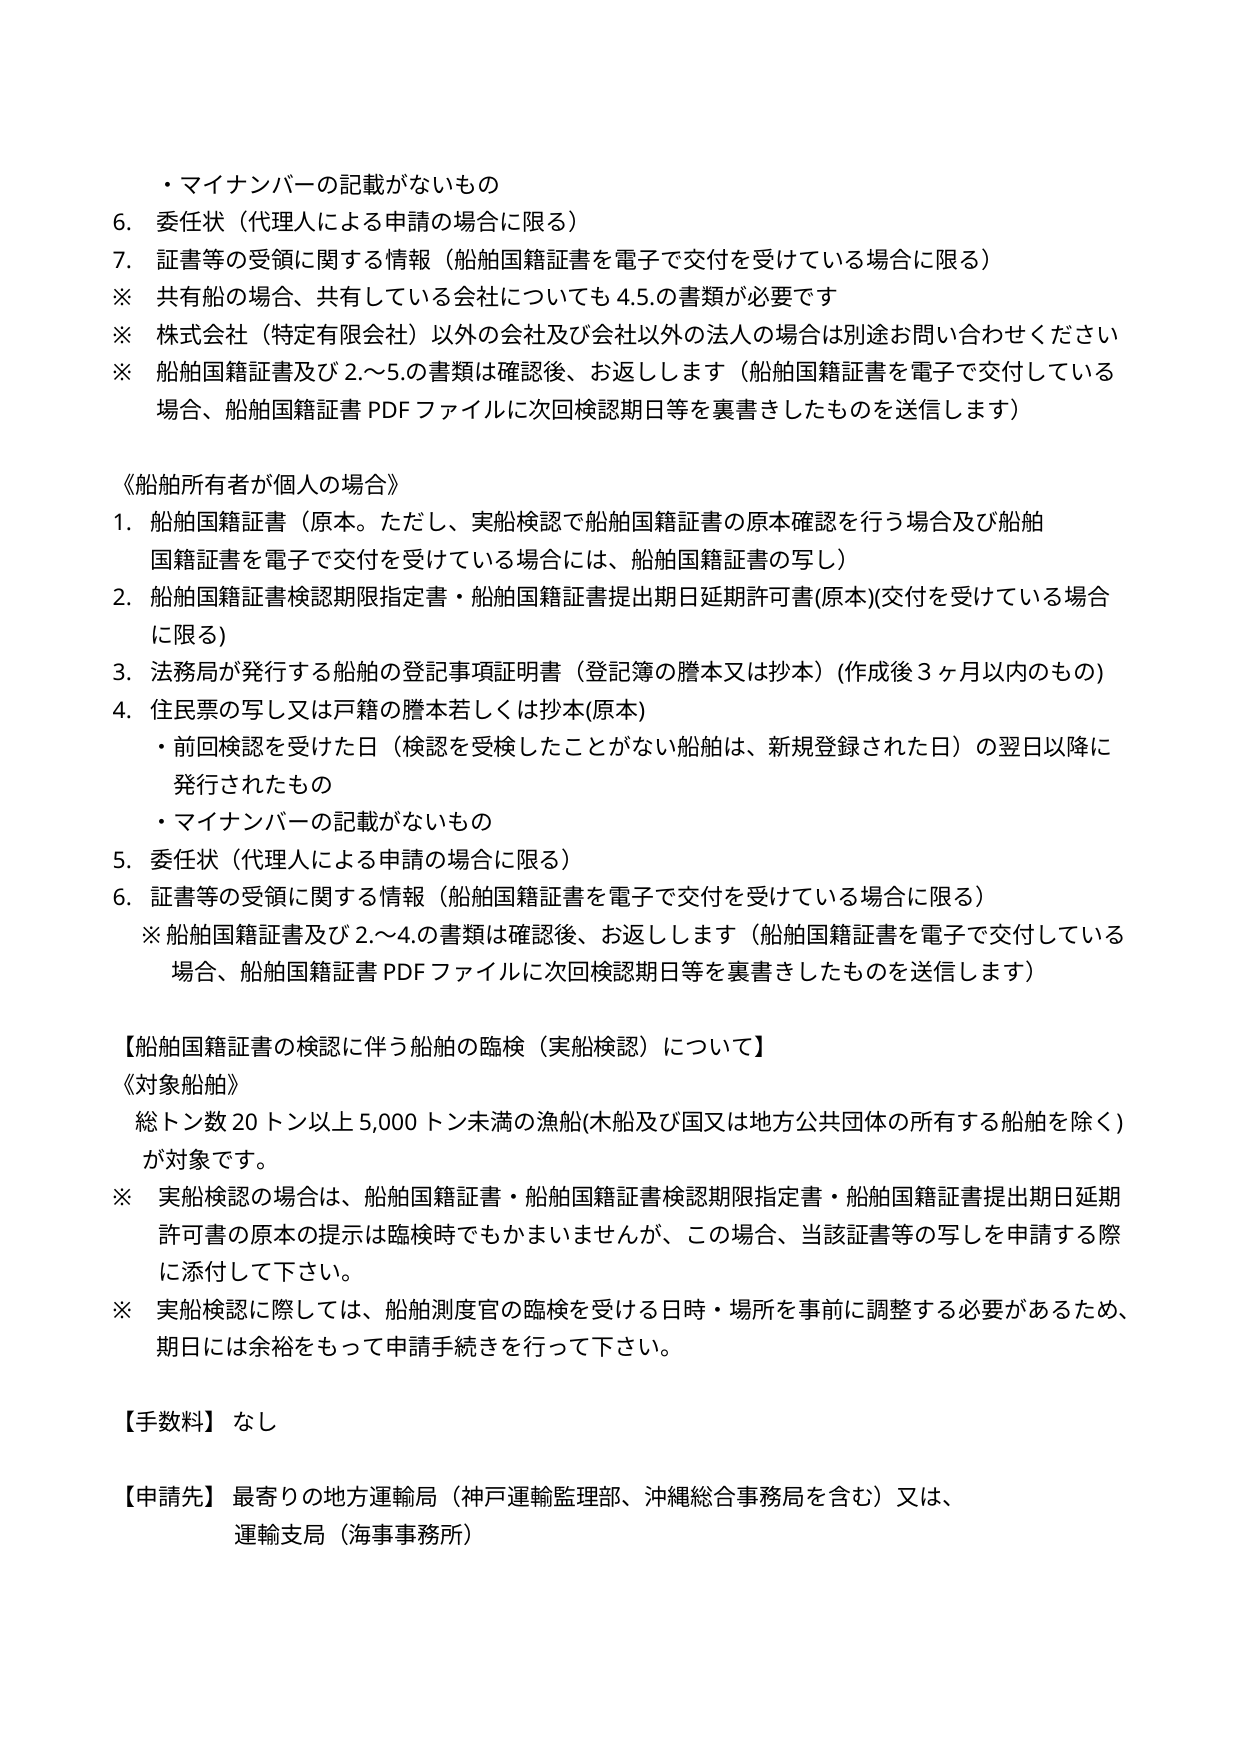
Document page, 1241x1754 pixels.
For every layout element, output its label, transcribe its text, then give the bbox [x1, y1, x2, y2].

text 運輸支局（海事事務所） [112, 1514, 1128, 1552]
list 委任状（代理人による申請の場合に限る） [112, 839, 1128, 877]
list 発行されたもの [150, 764, 1128, 802]
text 【船舶国籍証書の検認に伴う船舶の臨検（実船検認）について】 [112, 1027, 1128, 1064]
list 船舶国籍証書検認期限指定書・船舶国籍証書提出期日延期許可書(原本)(交付を受けている場合に限る) [112, 577, 1128, 652]
text 【手数料】 なし [112, 1402, 1128, 1439]
list ・マイナンバーの記載がないもの [150, 802, 1128, 839]
list 船舶国籍証書及び2.～5.の書類は確認後、お返しします（船舶国籍証書を電子で交付している場合、船舶国籍証書PDFファイルに次回検認期日等を裏書きしたものを送信します） [112, 352, 1128, 427]
list 共有船の場合、共有している会社についても4.5.の書類が必要です [112, 277, 1128, 314]
text 総トン数20トン以上5,000トン未満の漁船(木船及び国又は地方公共団体の所有する船舶を除く)が対象です。 [135, 1102, 1128, 1177]
list 船舶国籍証書（原本。ただし、実船検認で船舶国籍証書の原本確認を行う場合及び船舶 [112, 502, 1128, 539]
list 住民票の写し又は戸籍の謄本若しくは抄本(原本) [112, 689, 1128, 727]
list 法務局が発行する船舶の登記事項証明書（登記簿の謄本又は抄本）(作成後３ヶ月以内のもの) [112, 652, 1128, 689]
text 《船舶所有者が個人の場合》 [112, 464, 1128, 502]
list 証書等の受領に関する情報（船舶国籍証書を電子で交付を受けている場合に限る） [112, 877, 1128, 914]
list ・マイナンバーの記載がないもの [156, 164, 1128, 202]
list 実船検認に際しては、船舶測度官の臨検を受ける日時・場所を事前に調整する必要があるため、期日には余裕をもって申請手続きを行って下さい。 [112, 1289, 1146, 1364]
list 証書等の受領に関する情報（船舶国籍証書を電子で交付を受けている場合に限る） [112, 239, 1128, 277]
text 《対象船舶》 [112, 1064, 1128, 1102]
list 国籍証書を電子で交付を受けている場合には、船舶国籍証書の写し） [150, 539, 1128, 577]
list 委任状（代理人による申請の場合に限る） [112, 202, 1128, 239]
list 株式会社（特定有限会社）以外の会社及び会社以外の法人の場合は別途お問い合わせください [112, 314, 1128, 352]
list ・前回検認を受けた日（検認を受検したことがない船舶は、新規登録された日）の翌日以降に [150, 727, 1128, 764]
list ※ 船舶国籍証書及び2.～4.の書類は確認後、お返しします（船舶国籍証書を電子で交付している場合、船舶国籍証書PDFファイルに次回検認期日等を裏書きしたものを送信します） [142, 914, 1128, 989]
text 【申請先】 最寄りの地方運輸局（神戸運輸監理部、沖縄総合事務局を含む）又は、 [112, 1477, 1128, 1514]
list 実船検認の場合は、船舶国籍証書・船舶国籍証書検認期限指定書・船舶国籍証書提出期日延期許可書の原本の提示は臨検時でもかまいませんが、この場合、当該証書等の写しを申請する際に添付して下さい。 [112, 1177, 1128, 1289]
